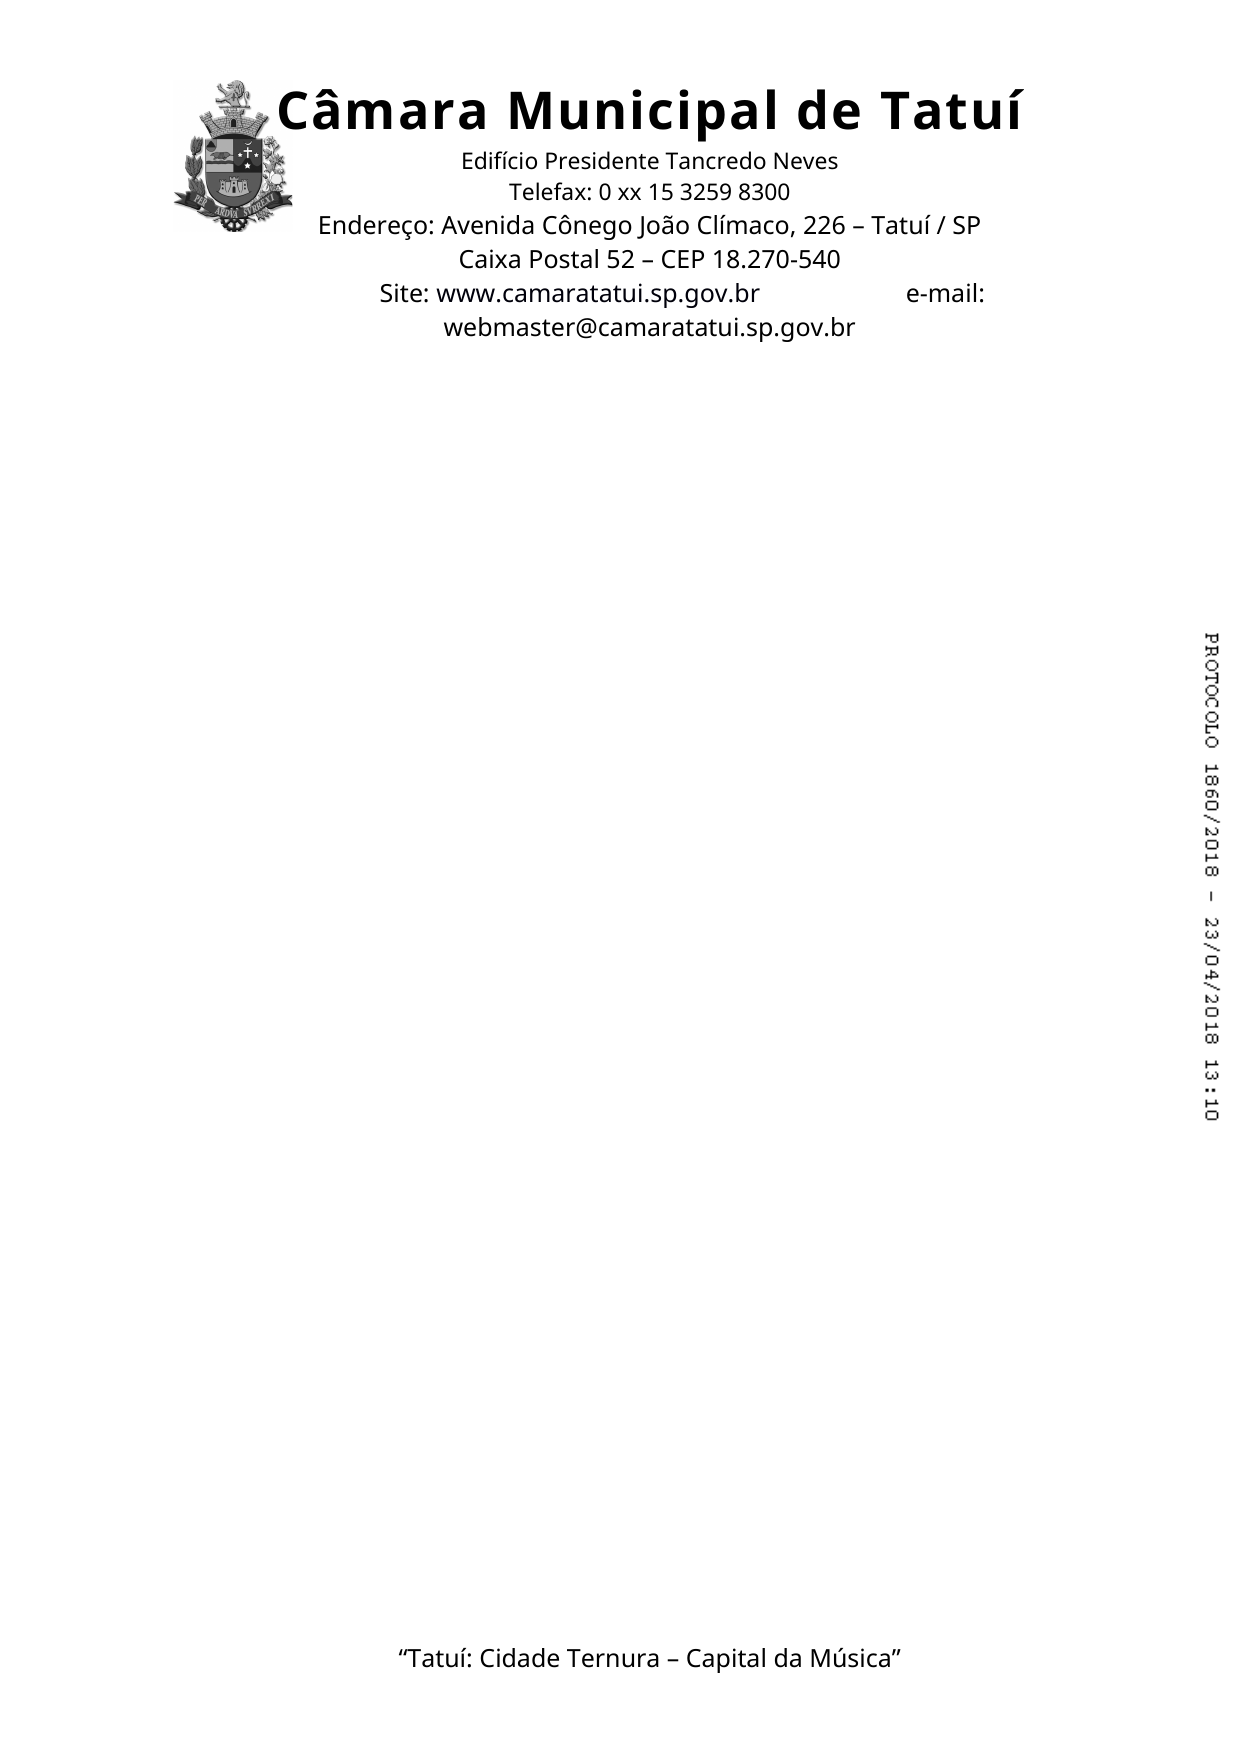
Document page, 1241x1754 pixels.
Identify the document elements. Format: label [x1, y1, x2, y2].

picture [1177, 629, 1241, 1125]
